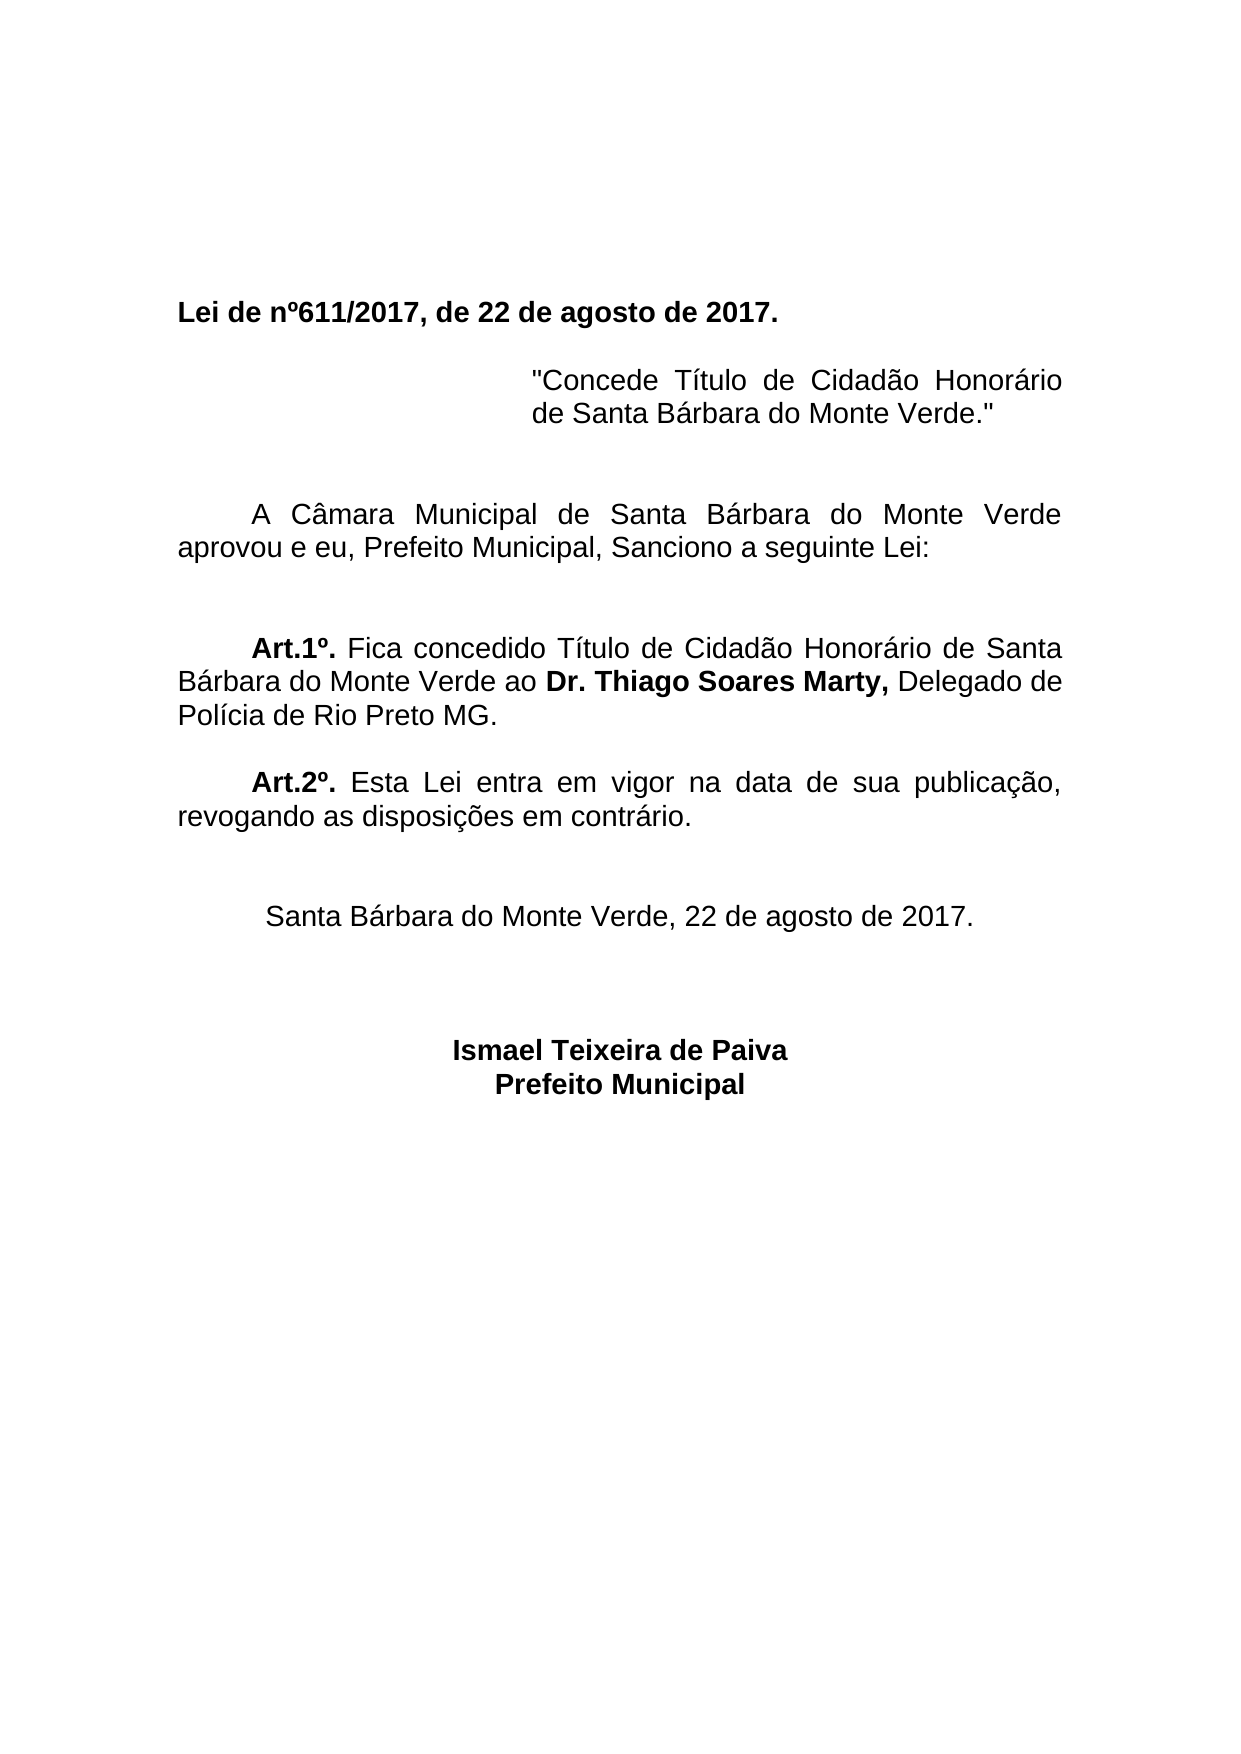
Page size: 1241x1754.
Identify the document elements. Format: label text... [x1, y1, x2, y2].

text Lei de nº611/2017, de 22 de agosto de 2017. [177, 295, 1063, 329]
text Prefeito Municipal [177, 1067, 1063, 1100]
text "Concede Título de Cidadão Honorário de Santa Bárbara do Monte Verde." [532, 362, 1063, 429]
text Ismael Teixeira de Paiva [177, 1033, 1063, 1067]
text Art.1º. Fica concedido Título de Cidadão Honorário de Santa Bárbara do Monte Verde ao Dr. Thiago Soares Marty, Delegado de Polícia de Rio Preto MG. [177, 631, 1063, 731]
text Santa Bárbara do Monte Verde, 22 de agosto de 2017. [177, 899, 1063, 933]
text A Câmara Municipal de Santa Bárbara do Monte Verde aprovou e eu, Prefeito Municipal, Sanciono a seguinte Lei: [177, 497, 1063, 564]
text Art.2º. Esta Lei entra em vigor na data de sua publicação, revogando as disposições em contrário. [177, 765, 1063, 832]
